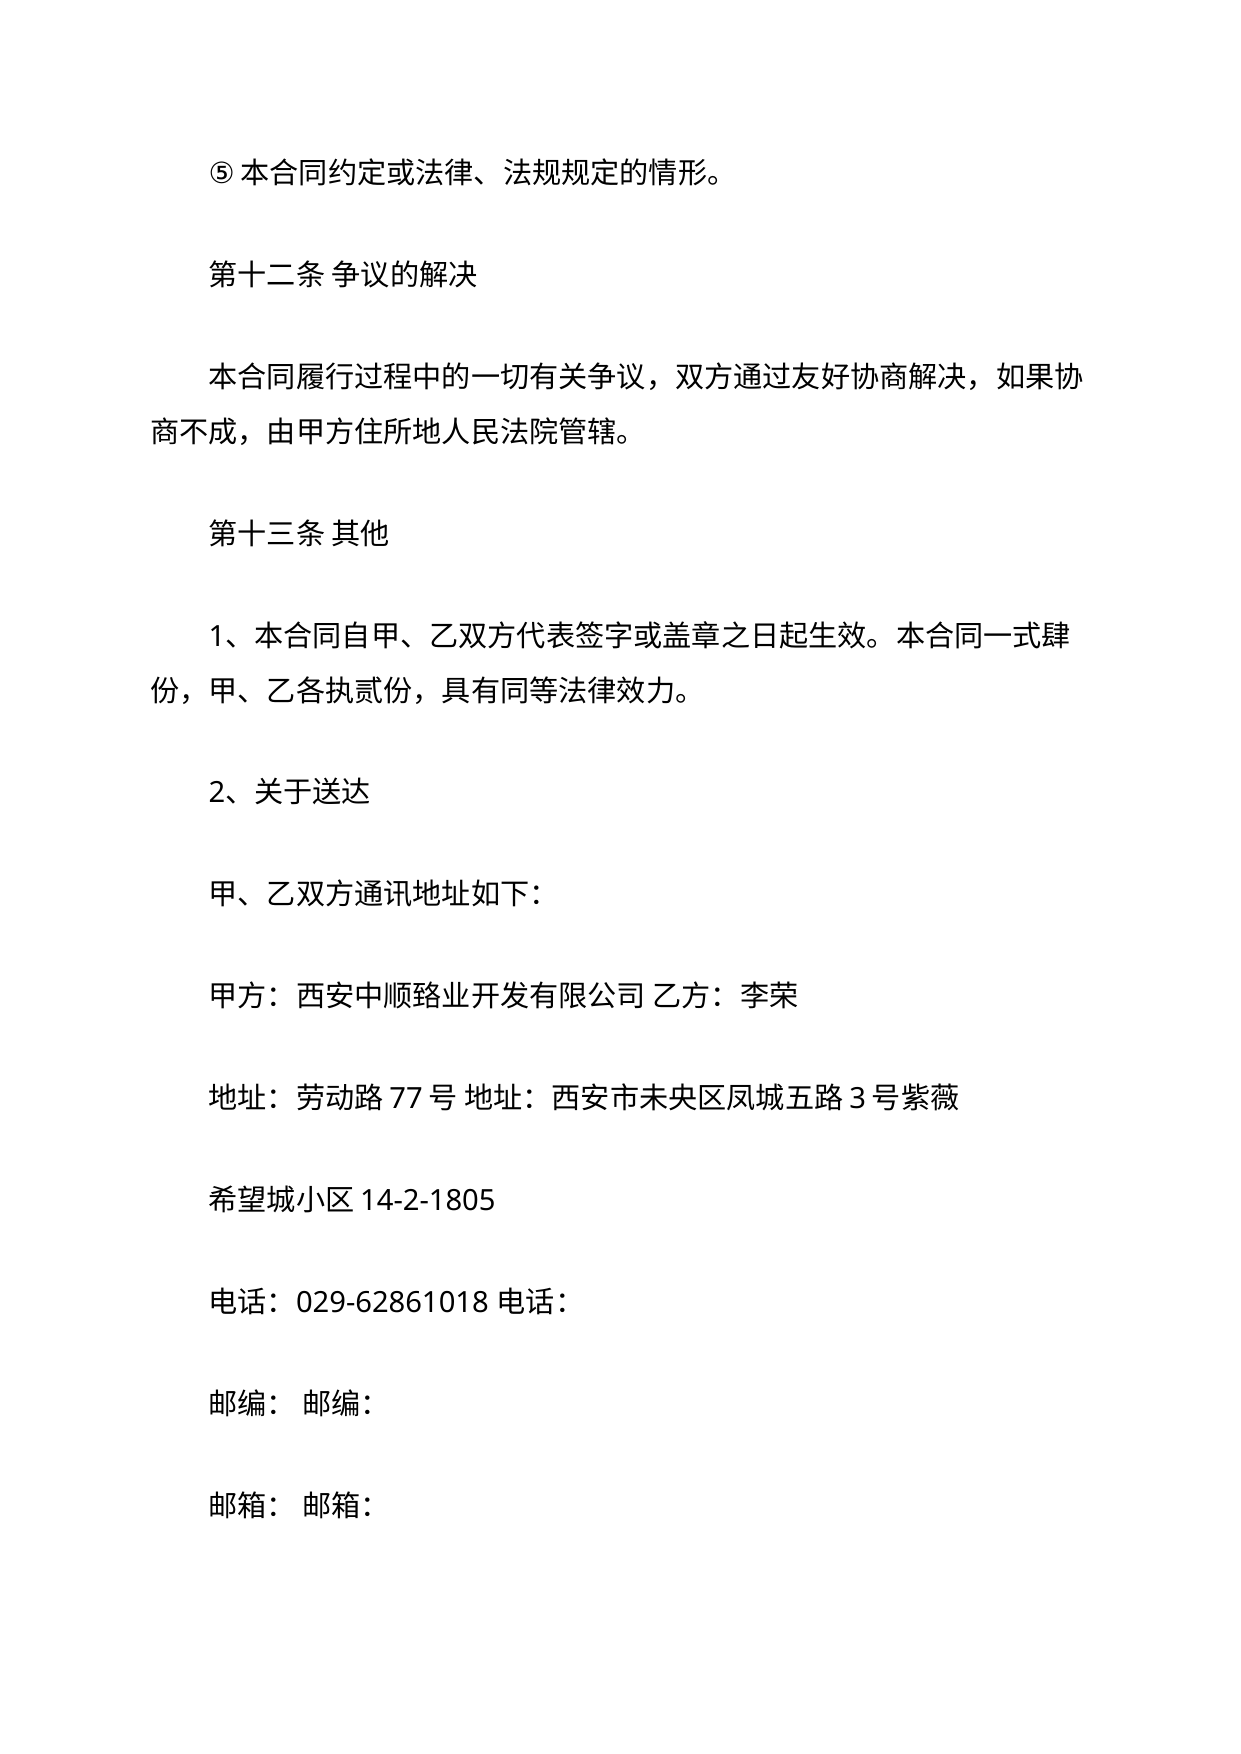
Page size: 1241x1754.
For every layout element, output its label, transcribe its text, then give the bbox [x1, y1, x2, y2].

text 电话：029-62861018 电话： [150, 1278, 1090, 1321]
text 本合同履行过程中的一切有关争议，双方通过友好协商解决，如果协商不成，由甲方住所地人民法院管辖。 [150, 354, 1090, 451]
text 甲、乙双方通讯地址如下： [150, 871, 1090, 913]
text 甲方：西安中顺臵业开发有限公司 乙方：李荣 [150, 973, 1090, 1015]
text 邮编： 邮编： [150, 1380, 1090, 1423]
text 2、关于送达 [150, 769, 1090, 811]
text 第十三条 其他 [150, 510, 1090, 553]
text 第十二条 争议的解决 [150, 252, 1090, 294]
text 邮箱： 邮箱： [150, 1482, 1090, 1524]
text 1、本合同自甲、乙双方代表签字或盖章之日起生效。本合同一式肆份，甲、乙各执贰份，具有同等法律效力。 [150, 612, 1090, 709]
text ⑤本合同约定或法律、法规规定的情形。 [150, 150, 1090, 192]
text 希望城小区14-2-1805 [150, 1176, 1090, 1219]
text 地址：劳动路77号 地址：西安市未央区凤城五路3号紫薇 [150, 1074, 1090, 1117]
